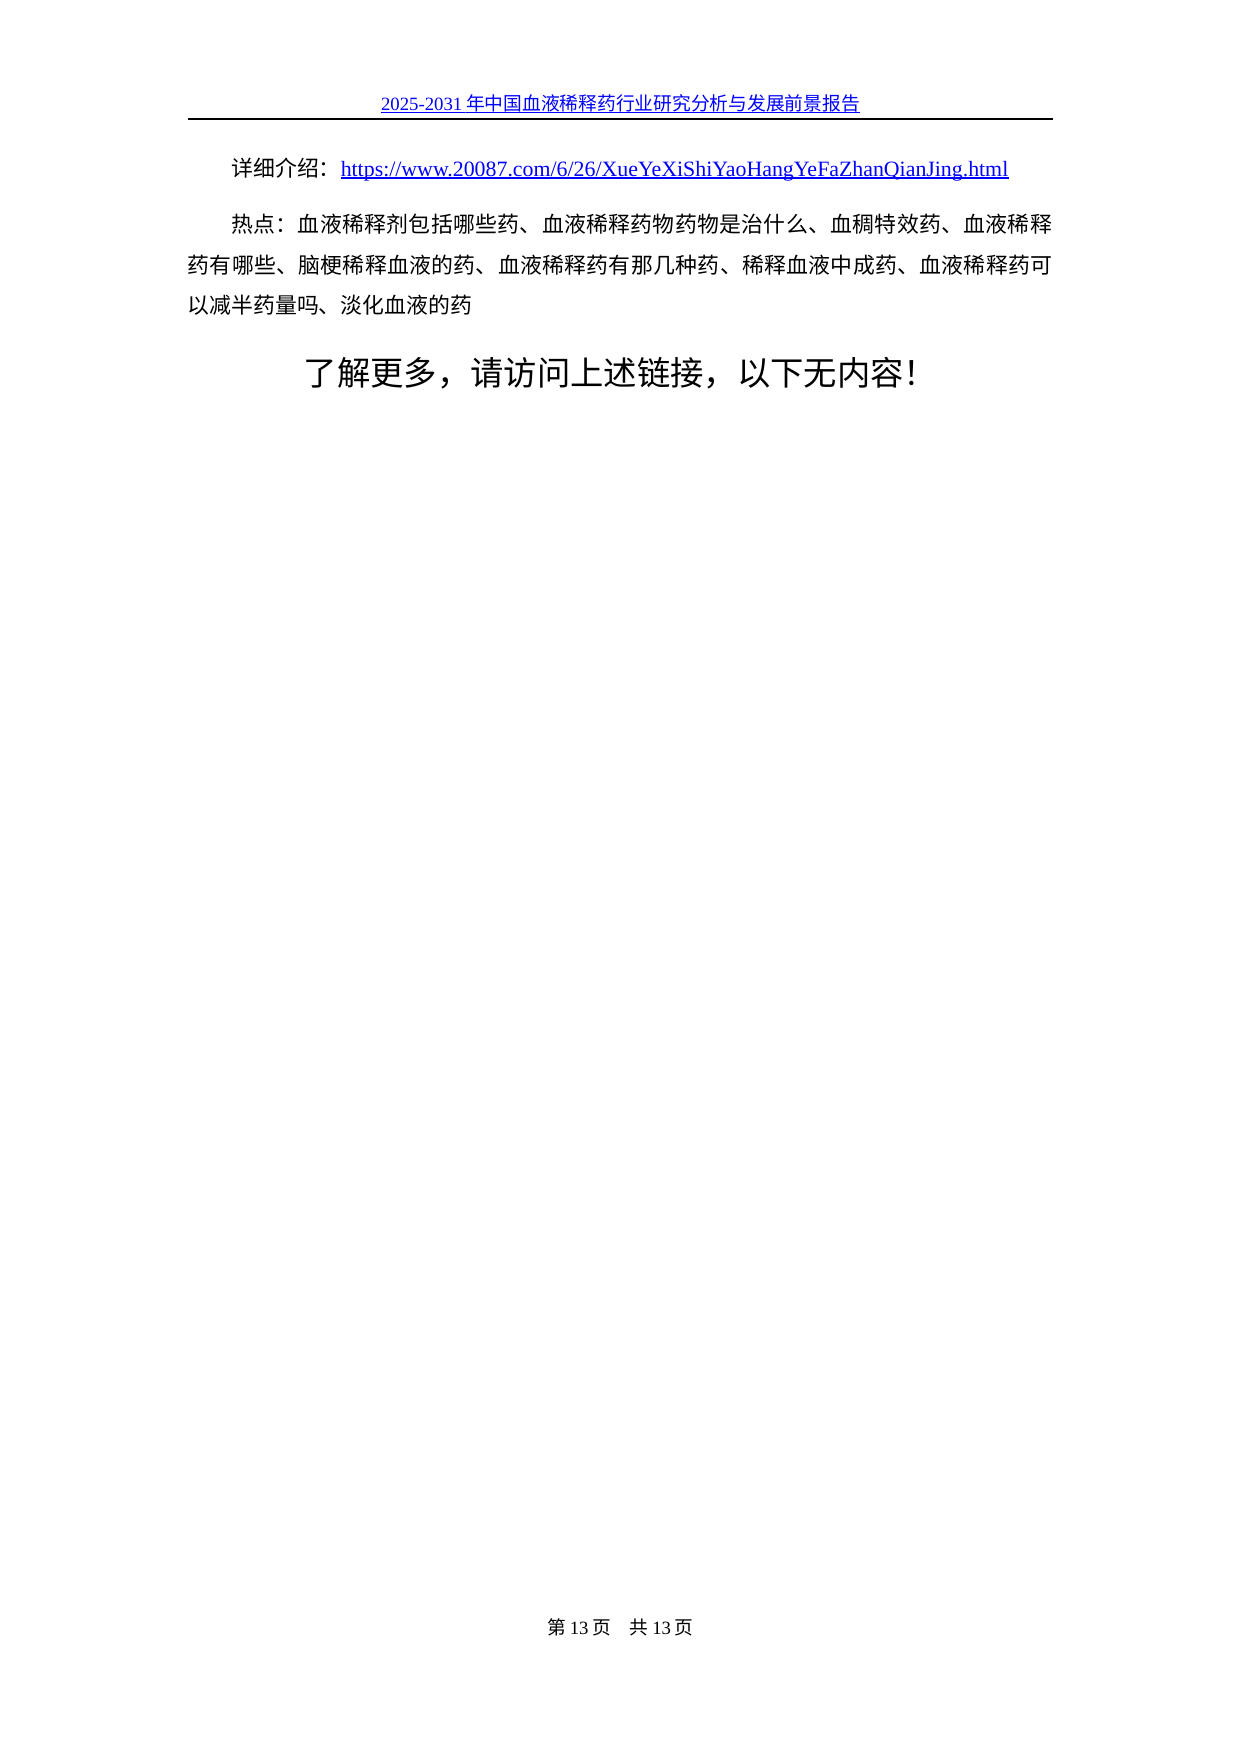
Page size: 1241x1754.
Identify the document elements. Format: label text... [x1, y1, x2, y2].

title 了解更多，请访问上述链接，以下无内容！ [187, 338, 1053, 403]
text 热点：血液稀释剂包括哪些药、血液稀释药物药物是治什么、血稠特效药、血液稀释药有哪些、脑梗稀释血液的药、血液稀释药有那几种药、稀释血液中成药、血液稀释药可以减半药量吗、淡化血液的药 [187, 207, 1053, 321]
text 详细介绍：https://www.20087.com/6/26/XueYeXiShiYaoHangYeFaZhanQianJing.html [187, 150, 1053, 183]
